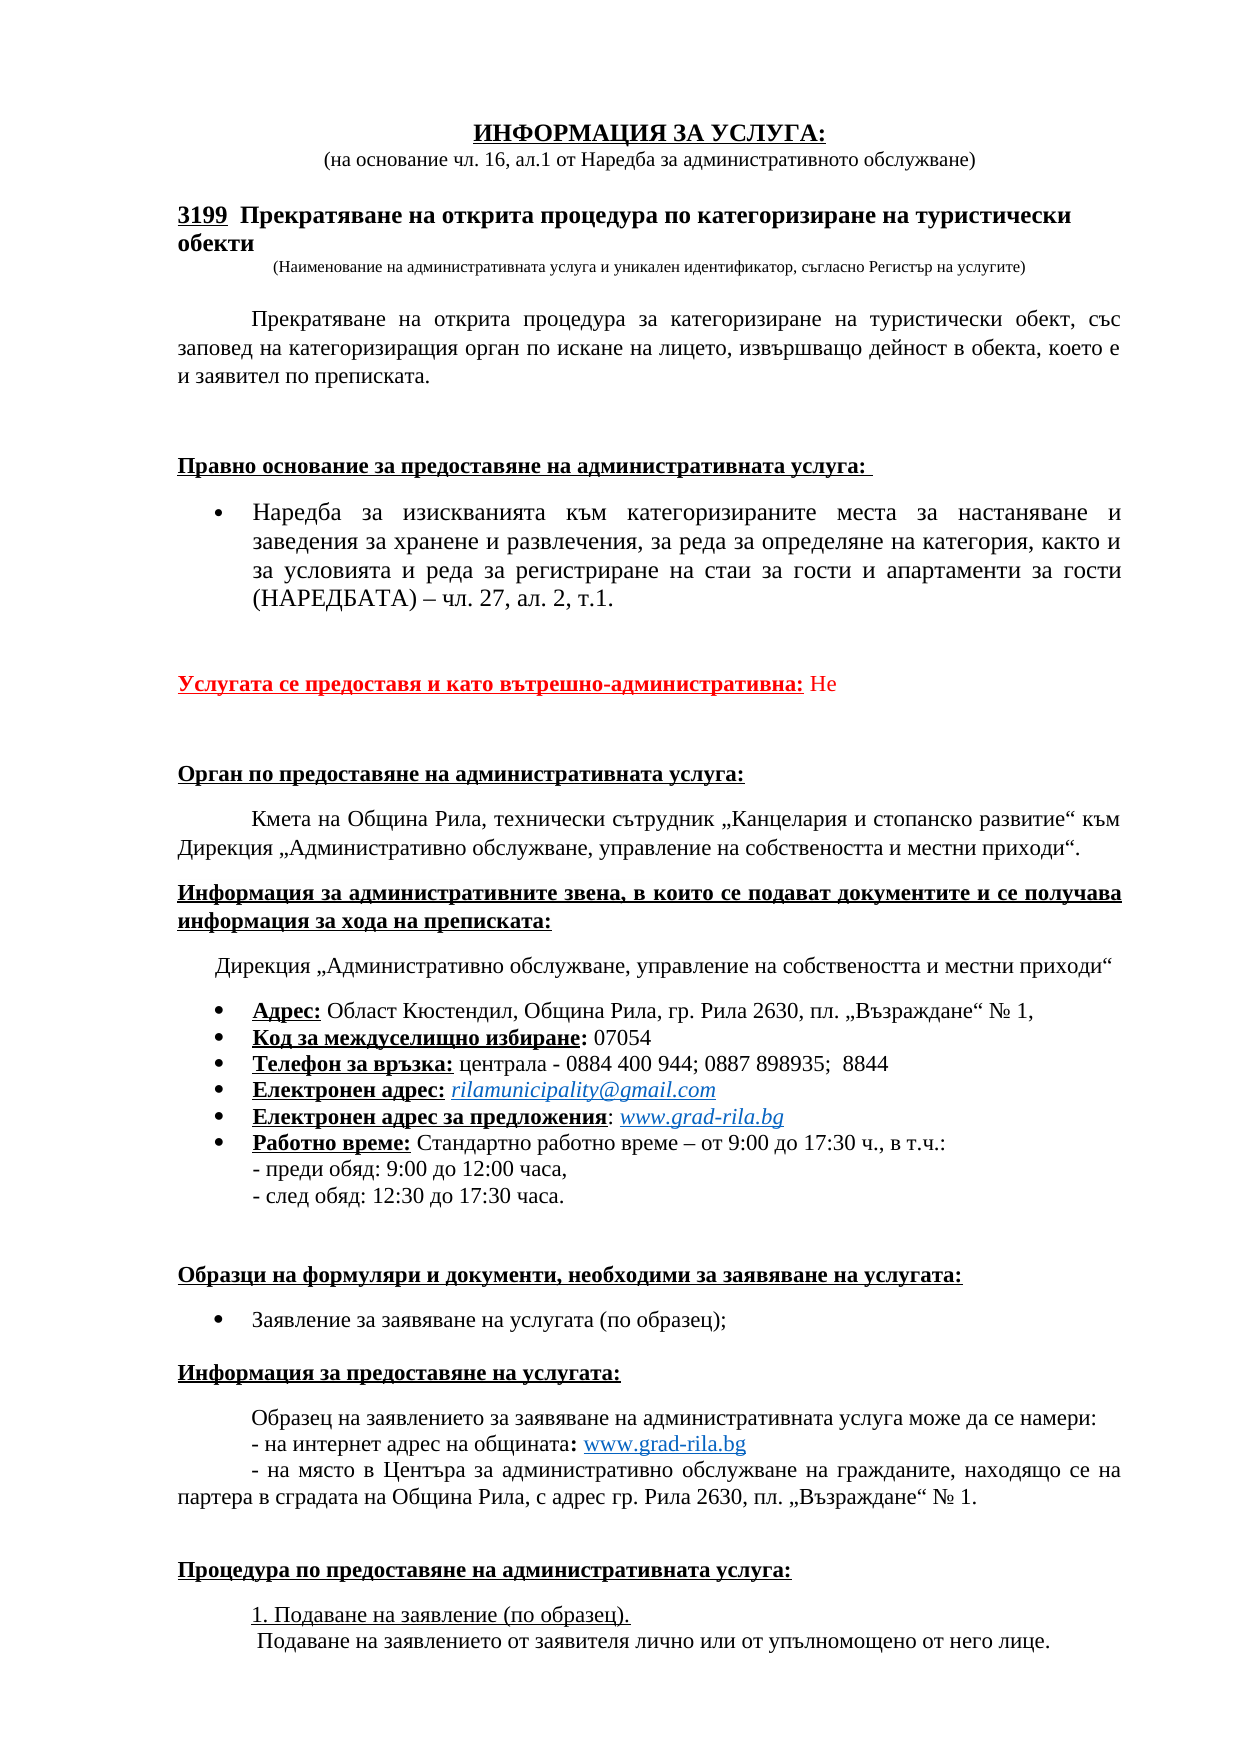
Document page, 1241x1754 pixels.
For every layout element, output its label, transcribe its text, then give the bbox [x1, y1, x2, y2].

text Информация за предоставяне на услугата: [177, 1359, 1122, 1385]
text - на място в Центъра за административно обслужване на гражданите, находящо се на партера в сградата на Община Рила, с адрес гр. Рила 2630, пл. „Възраждане“ № 1. [177, 1456, 1122, 1509]
text 3199 Прекратяване на открита процедура по категоризиране на туристически обекти [177, 200, 1122, 257]
text Услугата се предоставя и като вътрешно-административна: Не [177, 670, 1122, 696]
text Образци на формуляри и документи, необходими за заявяване на услугата: [177, 1261, 1122, 1287]
text - на интернет адрес на общината: www.grad-rila.bg [177, 1430, 1122, 1456]
text Подаване на заявлението от заявителя лично или от упълномощено от него лице. [177, 1627, 1122, 1654]
text Информация за административните звена, в които се подават документите и се получава информация за хода на преписката: [653, 879, 1122, 901]
text Правно основание за предоставяне на административната услуга: [177, 452, 1122, 478]
text Образец на заявлението за заявяване на административната услуга може да се намери: [177, 1404, 1122, 1430]
list Работно време: Стандартно работно време – от 9:00 до 17:30 ч., в т.ч.: [215, 1129, 1122, 1155]
text Орган по предоставяне на административната услуга: [177, 760, 1122, 786]
list - след обяд: 12:30 до 17:30 часа. [252, 1182, 1122, 1208]
text Прекратяване на открита процедура за категоризиране на туристически обект, със заповед на категоризиращия орган по искане на лицето, извършващо дейност в обекта, което е и заявител по преписката. [177, 305, 1122, 388]
text Информация за административните звена, в които се подават документите и се получава информация за хода на преписката: [177, 903, 1122, 933]
text Процедура по предоставяне на административната услуга: [177, 1556, 1122, 1582]
list - преди обяд: 9:00 до 12:00 часа, [252, 1155, 1122, 1182]
text 1. Подаване на заявление (по образец). [177, 1601, 1122, 1627]
text (на основание чл. 16, ал.1 от Наредба за административното обслужване) [177, 147, 1122, 171]
text ИНФОРМАЦИЯ ЗА УСЛУГА: [177, 118, 1122, 147]
text (Наименование на административната услуга и уникален идентификатор, съгласно Регистър на услугите) [177, 257, 1122, 276]
list Наредба за изискванията към категоризираните места за настаняване и заведения за хранене и развлечения, за реда за определяне на категория, както и за условията и реда за регистриране на стаи за гости и апартаменти за гости (НАРЕДБАТА) – чл. 27, ал. 2, т.1. [215, 497, 1122, 612]
text Кмета на Община Рила, технически сътрудник „Канцелария и стопанско развитие“ към Дирекция „Административно обслужване, управление на собствеността и местни приходи“. [177, 805, 1122, 860]
text Дирекция „Административно обслужване, управление на собствеността и местни приходи“ [177, 952, 1122, 978]
list Заявление за заявяване на услугата (по образец); [214, 1306, 1122, 1332]
list Електронен адрес за предложения: www.grad-rila.bg [215, 1103, 1122, 1129]
list Адрес: Област Кюстендил, Община Рила, гр. Рила 2630, пл. „Възраждане“ № 1, [215, 997, 1122, 1024]
list Код за междуселищно избиране: 07054 [215, 1024, 1122, 1050]
list Телефон за връзка: централа - 0884 400 944; 0887 898935; 8844 [215, 1050, 1122, 1076]
list Електронен адрес: rilamunicipality@gmail.com [215, 1076, 1122, 1103]
